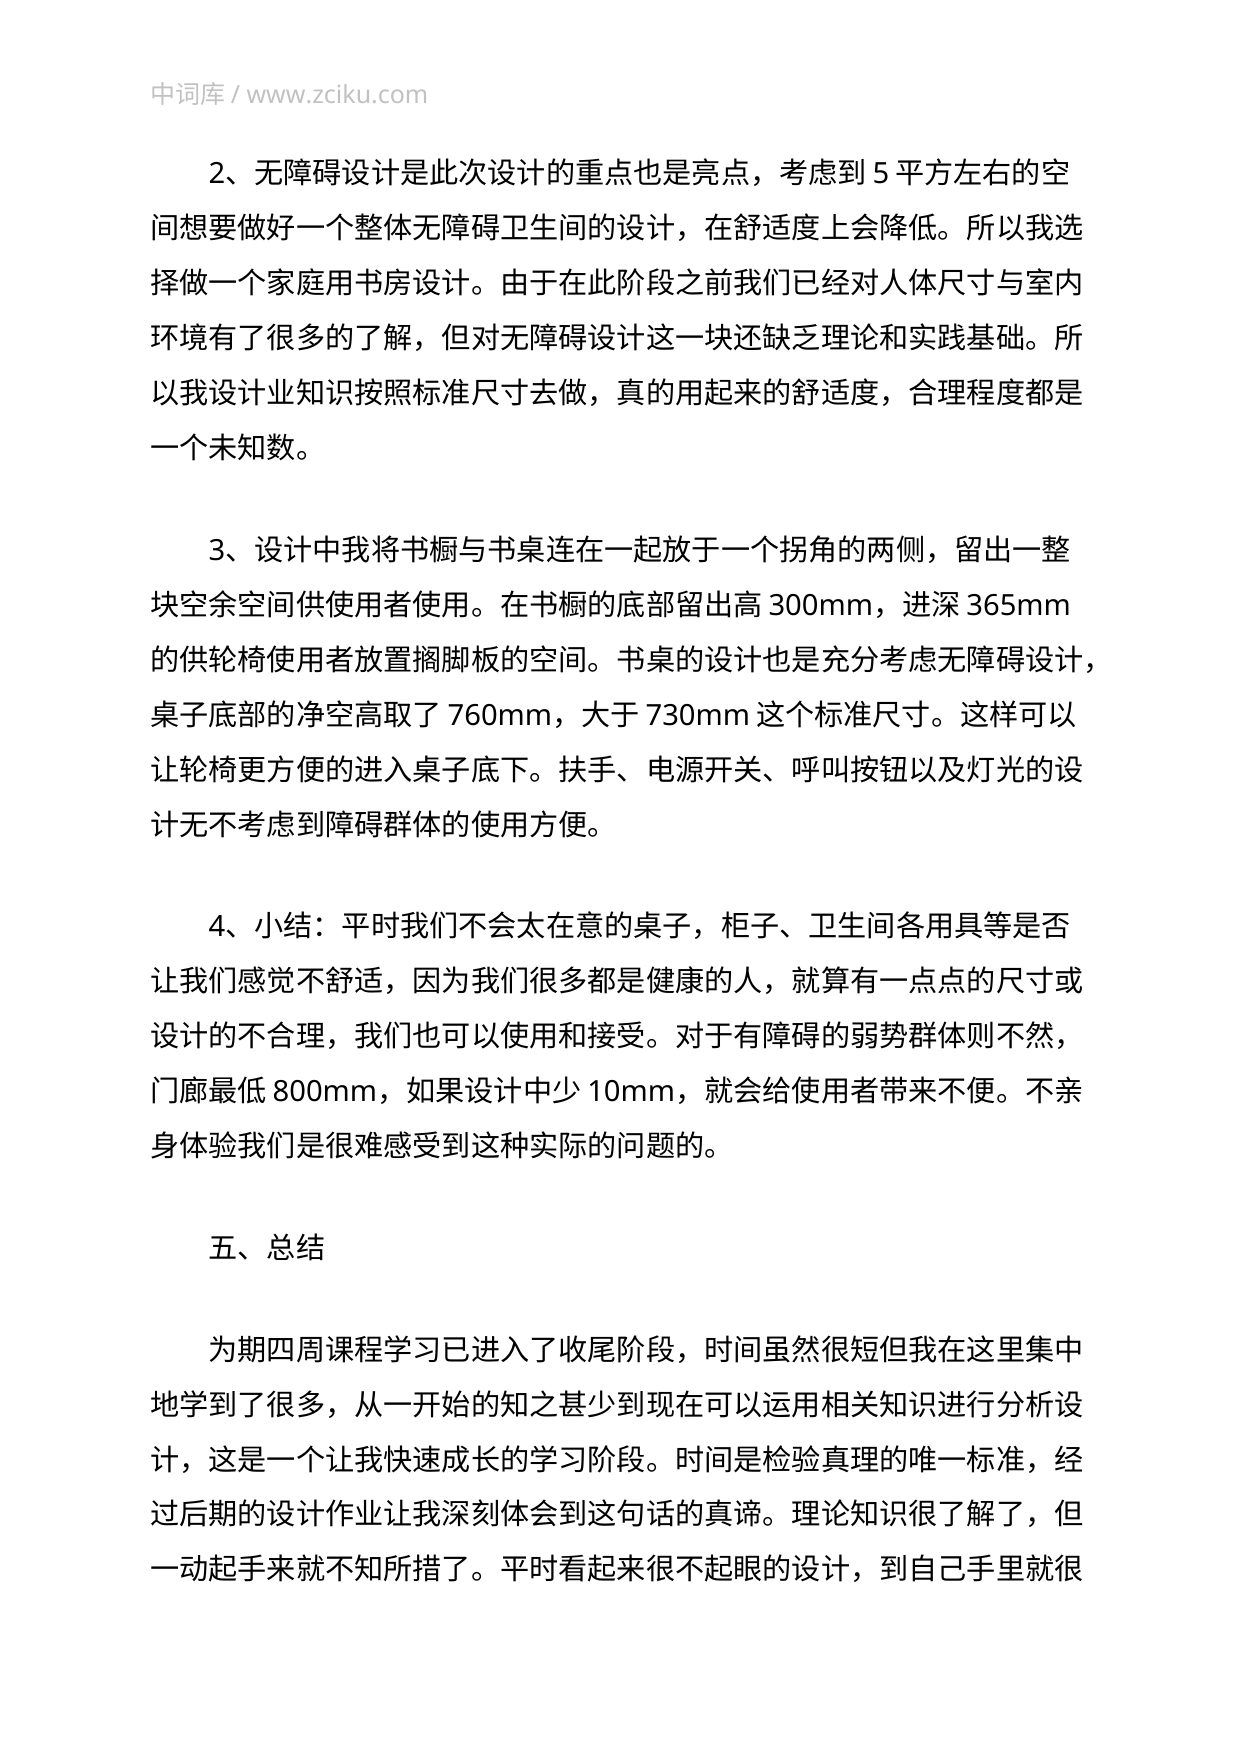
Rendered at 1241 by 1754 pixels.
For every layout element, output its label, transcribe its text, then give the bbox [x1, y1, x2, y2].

text 4、小结：平时我们不会太在意的桌子，柜子、卫生间各用具等是否让我们感觉不舒适，因为我们很多都是健康的人，就算有一点点的尺寸或设计的不合理，我们也可以使用和接受。对于有障碍的弱势群体则不然，门廊最低800mm，如果设计中少10mm，就会给使用者带来不便。不亲身体验我们是很难感受到这种实际的问题的。 [150, 903, 1090, 1165]
text 3、设计中我将书橱与书桌连在一起放于一个拐角的两侧，留出一整块空余空间供使用者使用。在书橱的底部留出高300mm，进深365mm的供轮椅使用者放置搁脚板的空间。书桌的设计也是充分考虑无障碍设计，桌子底部的净空高取了760mm，大于730mm这个标准尺寸。这样可以让轮椅更方便的进入桌子底下。扶手、电源开关、呼叫按钮以及灯光的设计无不考虑到障碍群体的使用方便。 [150, 526, 1090, 843]
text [150, 1326, 1090, 1588]
text 2、无障碍设计是此次设计的重点也是亮点，考虑到5平方左右的空间想要做好一个整体无障碍卫生间的设计，在舒适度上会降低。所以我选择做一个家庭用书房设计。由于在此阶段之前我们已经对人体尺寸与室内环境有了很多的了解，但对无障碍设计这一块还缺乏理论和实践基础。所以我设计业知识按照标准尺寸去做，真的用起来的舒适度，合理程度都是一个未知数。 [150, 150, 1090, 467]
text 五、总结 [150, 1224, 1090, 1267]
